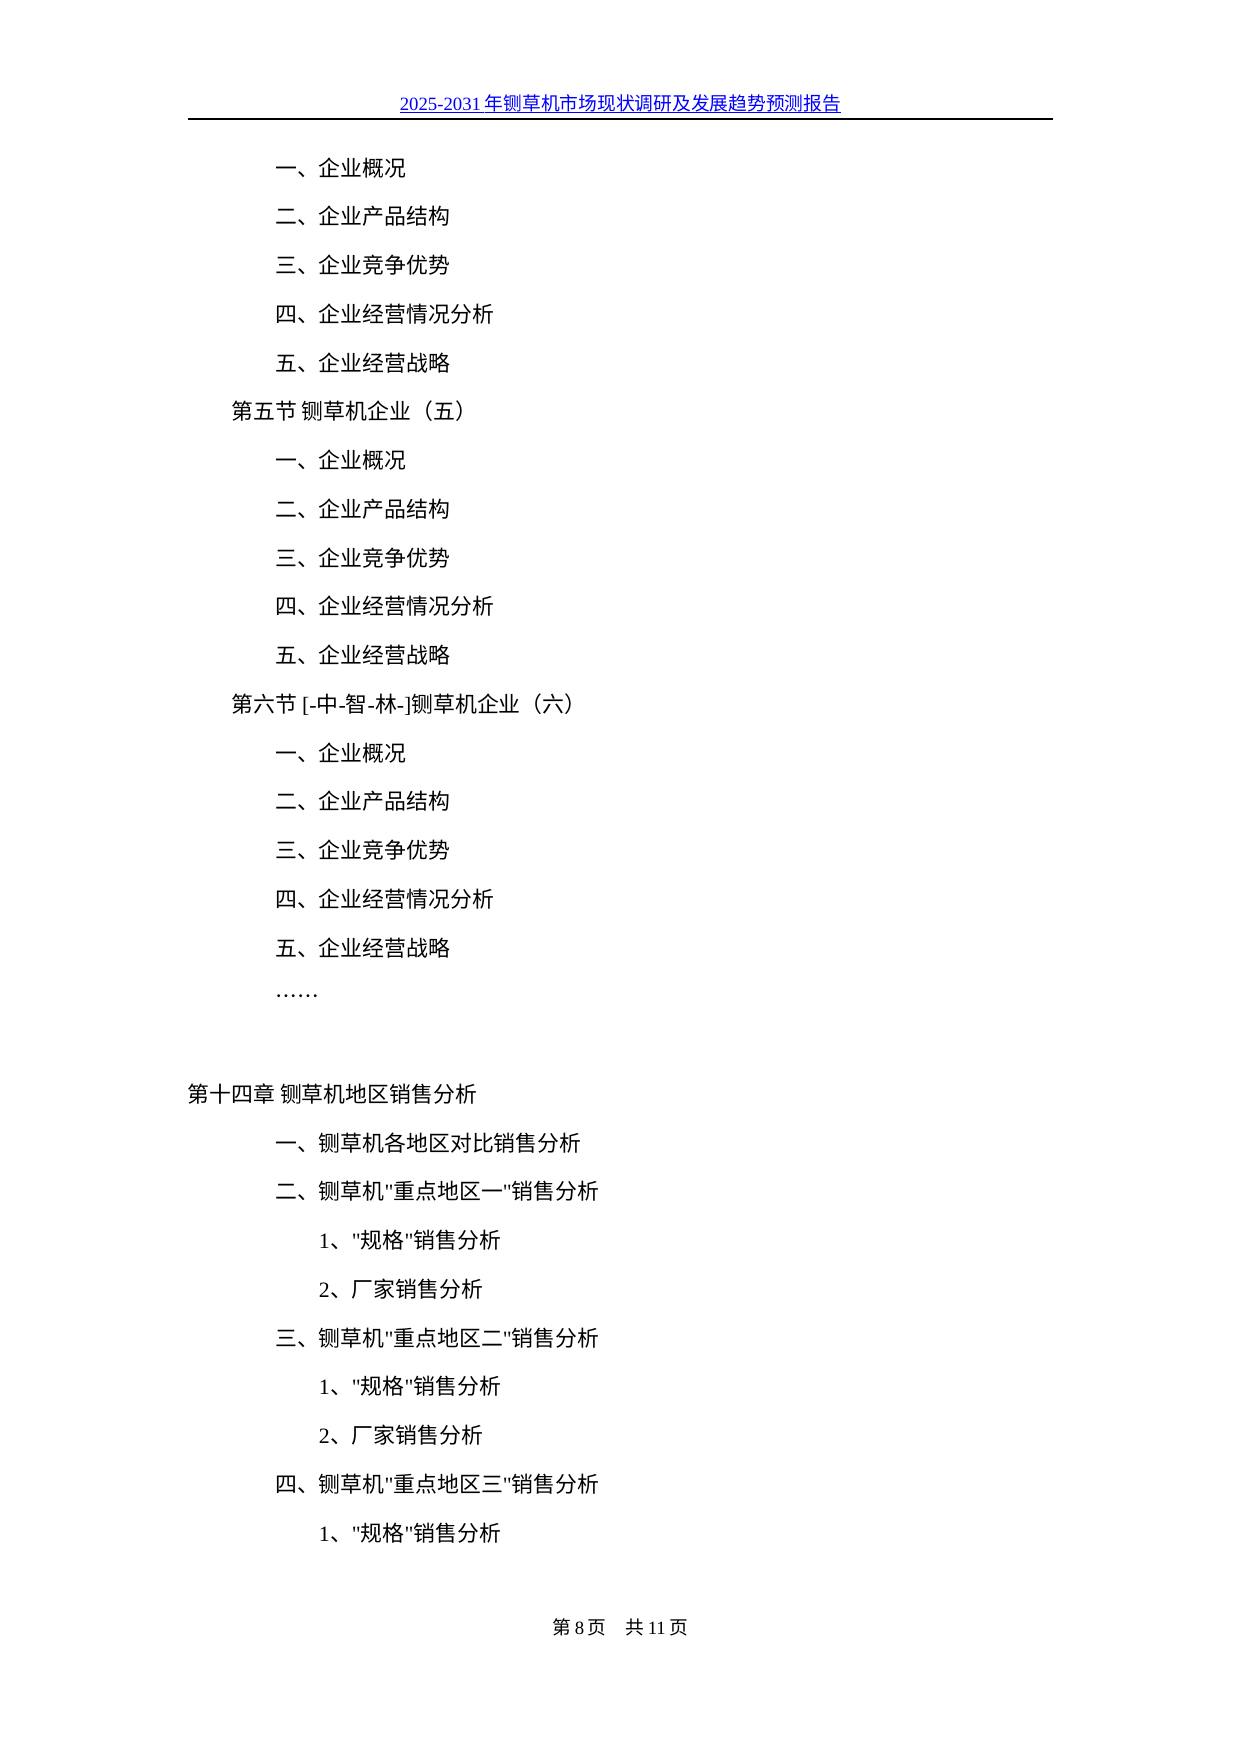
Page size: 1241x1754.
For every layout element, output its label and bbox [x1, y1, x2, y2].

text [187, 150, 1053, 1548]
